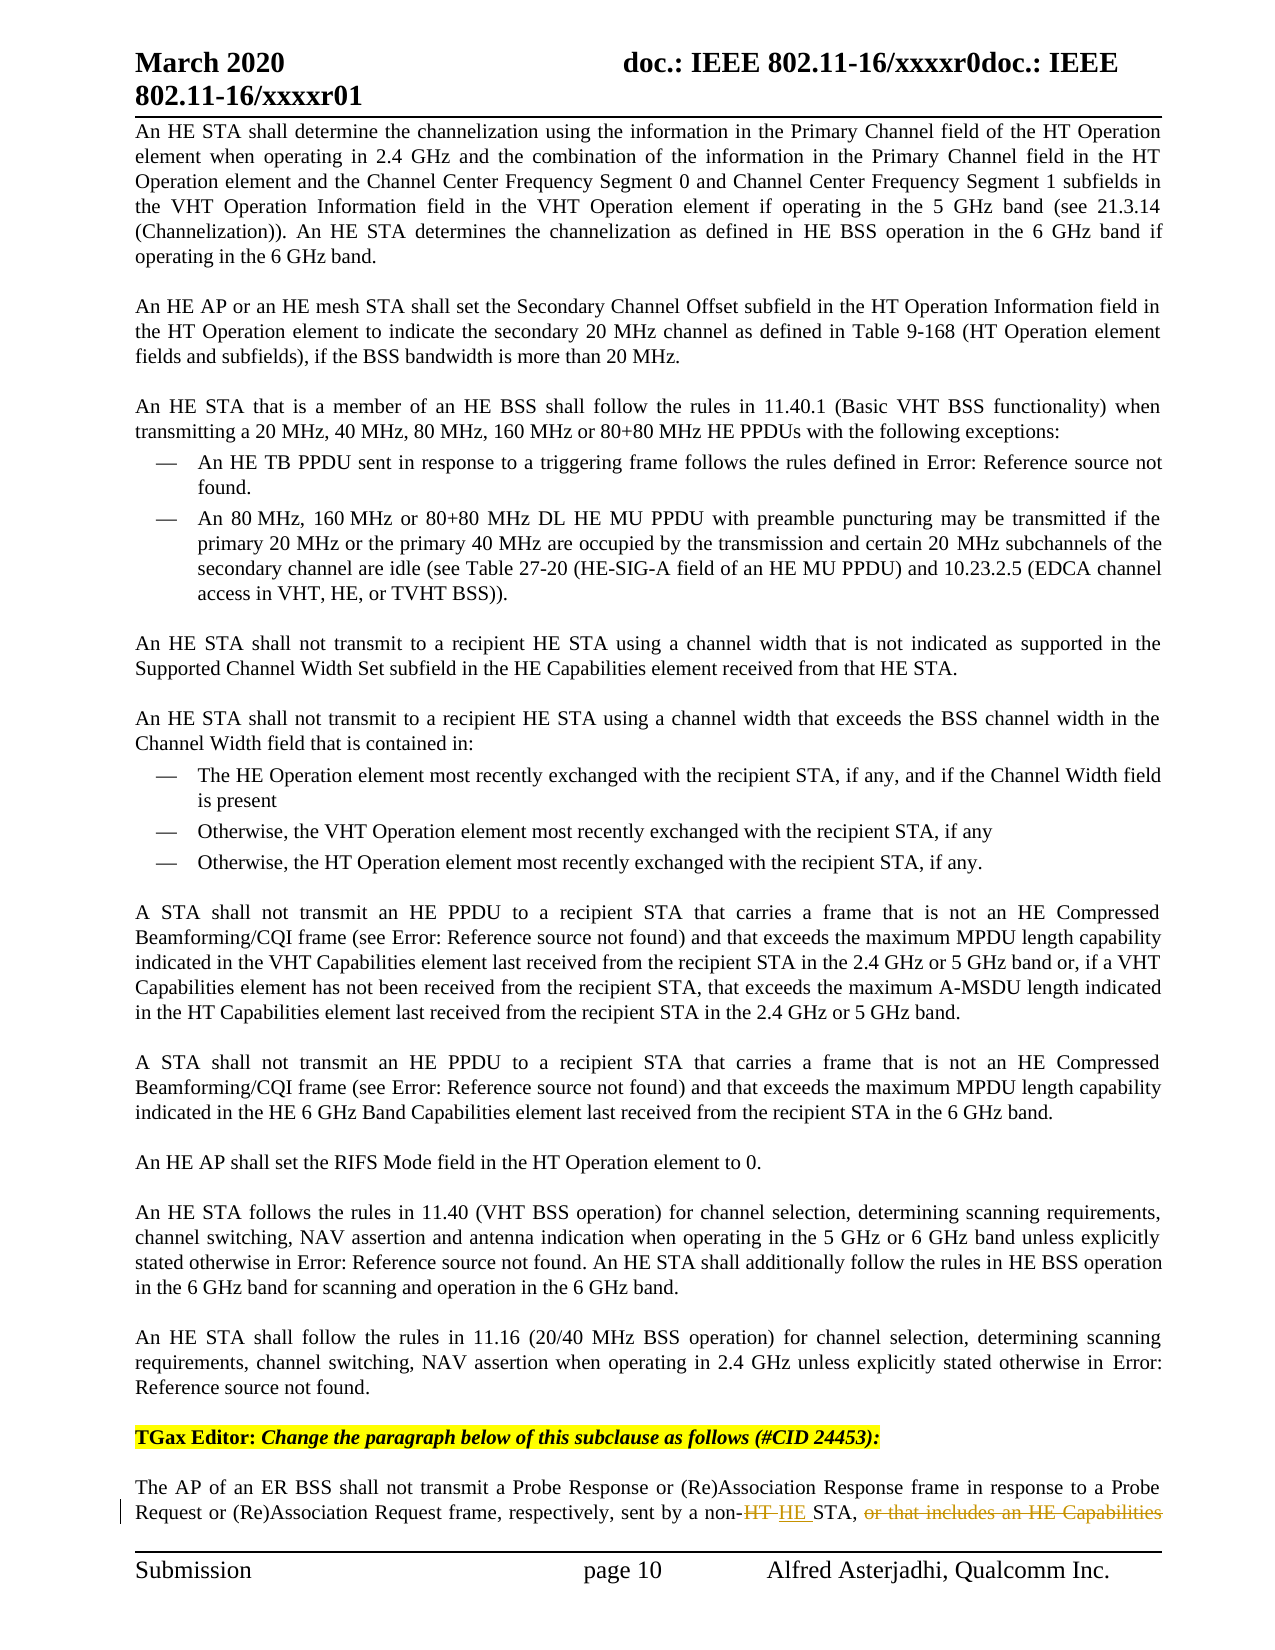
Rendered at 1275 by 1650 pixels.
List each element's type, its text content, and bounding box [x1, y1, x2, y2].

list Otherwise, the HT Operation element most recently exchanged with the recipient STA, if any. [156, 849, 1162, 874]
text An HE STA shall determine the channelization using the information in the Primary Channel field of the HT Operation element when operating in 2.4 GHz and the combination of the information in the Primary Channel field in the HT Operation element and the Channel Center Frequency Segment 0 and Channel Center Frequency Segment 1 subfields in the VHT Operation Information field in the VHT Operation element if operating in the 5 GHz band (see 21.3.14 (Channelization)). An HE STA determines the channelization as defined in 26.17.2 (HE BSS operation in the 6 GHz band) if operating in the 6 GHz band. [135, 118, 1162, 268]
text An HE STA shall not transmit to a recipient HE STA using a channel width that is not indicated as supported in the Supported Channel Width Set subfield in the HE Capabilities element received from that HE STA. [135, 630, 1162, 680]
list The HE Operation element most recently exchanged with the recipient STA, if any, and if the Channel Width field is present [156, 762, 1162, 812]
text An HE AP shall set the RIFS Mode field in the HT Operation element to 0. [135, 1149, 1162, 1174]
text An HE STA shall not transmit to a recipient HE STA using a channel width that exceeds the BSS channel width in the Channel Width field that is contained in: [135, 705, 1162, 755]
list Otherwise, the VHT Operation element most recently exchanged with the recipient STA, if any [156, 818, 1162, 843]
list An 80 MHz, 160 MHz or 80+80 MHz DL HE MU PPDU with preamble puncturing may be transmitted if the primary 20 MHz or the primary 40 MHz are occupied by the transmission and certain 20 MHz subchannels of the secondary channel are idle (see Table 27-20 (HE-SIG-A field of an HE MU PPDU) and 10.23.2.5 (EDCA channel access in VHT, HE, or TVHT BSS)). [156, 505, 1162, 605]
text An HE STA that is a member of an HE BSS shall follow the rules in 11.40.1 (Basic VHT BSS functionality) when transmitting a 20 MHz, 40 MHz, 80 MHz, 160 MHz or 80+80 MHz HE PPDUs with the following exceptions: [135, 393, 1162, 443]
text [135, 1474, 1162, 1524]
text An HE AP or an HE mesh STA shall set the Secondary Channel Offset subfield in the HT Operation Information field in the HT Operation element to indicate the secondary 20 MHz channel as defined in Table 9-168 (HT Operation element fields and subfields), if the BSS bandwidth is more than 20 MHz. [135, 293, 1162, 368]
list TGax Editor: Change the paragraph below of this subclause as follows (#CID 24453): [135, 1424, 1162, 1449]
